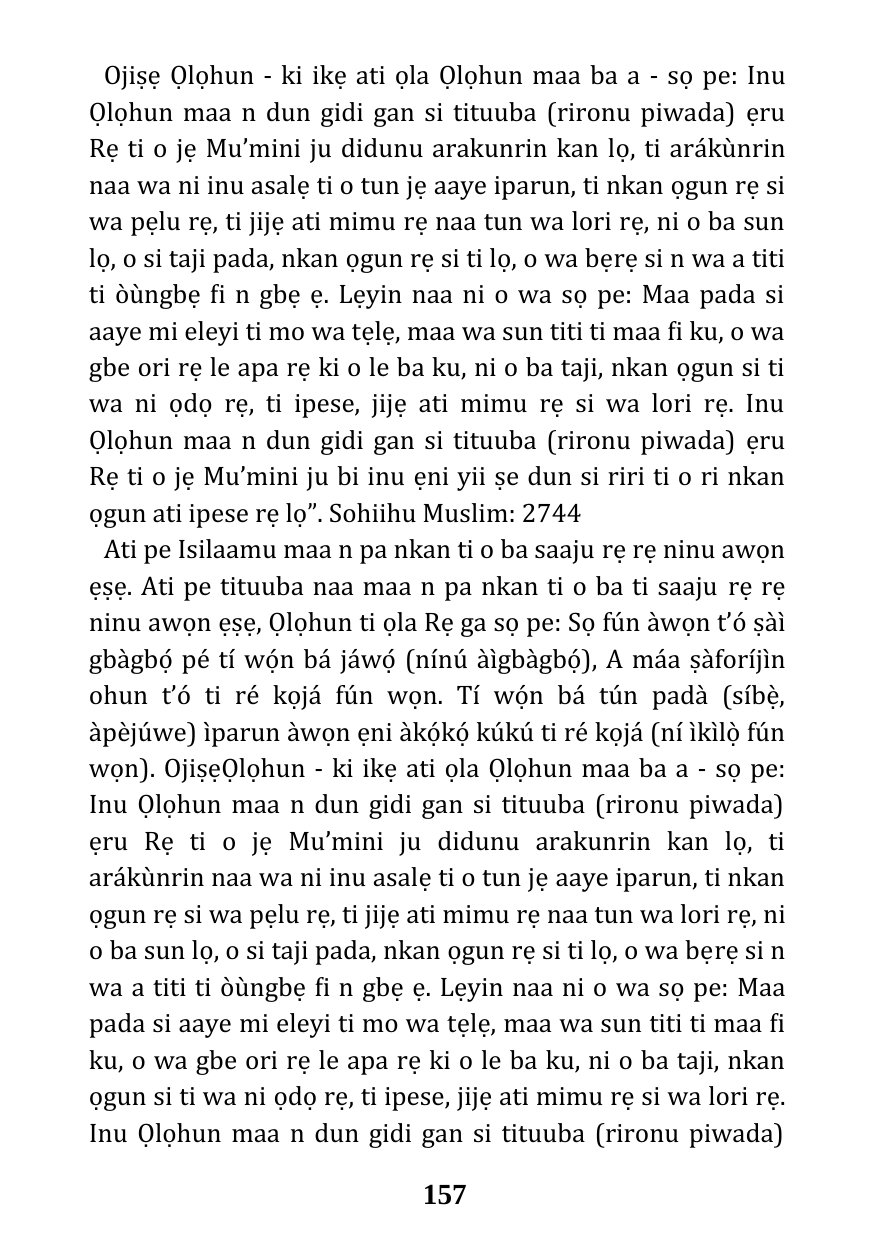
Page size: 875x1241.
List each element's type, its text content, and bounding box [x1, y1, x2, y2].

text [89, 533, 785, 1148]
text Ojiṣẹ Ọlọhun - ki ikẹ ati ọla Ọlọhun maa ba a - sọ pe: Inu Ọlọhun maa n dun gidi gan si tituuba (rironu piwada) ẹru Rẹ ti o jẹ Mu’mini ju didunu arakunrin kan lọ, ti arákùnrin naa wa ni inu asalẹ ti o tun jẹ aaye iparun, ti nkan ọgun rẹ si wa pẹlu rẹ, ti jijẹ ati mimu rẹ naa tun wa lori rẹ, ni o ba sun lọ, o si taji pada, nkan ọgun rẹ si ti lọ, o wa bẹrẹ si n wa a titi ti òùngbẹ fi n gbẹ ẹ. Lẹyin naa ni o wa sọ pe: Maa pada si aaye mi eleyi ti mo wa tẹlẹ, maa wa sun titi ti maa fi ku, o wa gbe ori rẹ le apa rẹ ki o le ba ku, ni o ba taji, nkan ọgun si ti wa ni ọdọ rẹ, ti ipese, jijẹ ati mimu rẹ si wa lori rẹ. Inu Ọlọhun maa n dun gidi gan si tituuba (rironu piwada) ẹru Rẹ ti o jẹ Mu’mini ju bi inu ẹni yii ṣe dun si riri ti o ri nkan ọgun ati ipese rẹ lọ”. Sohiihu Muslim: 2744 [89, 59, 785, 528]
